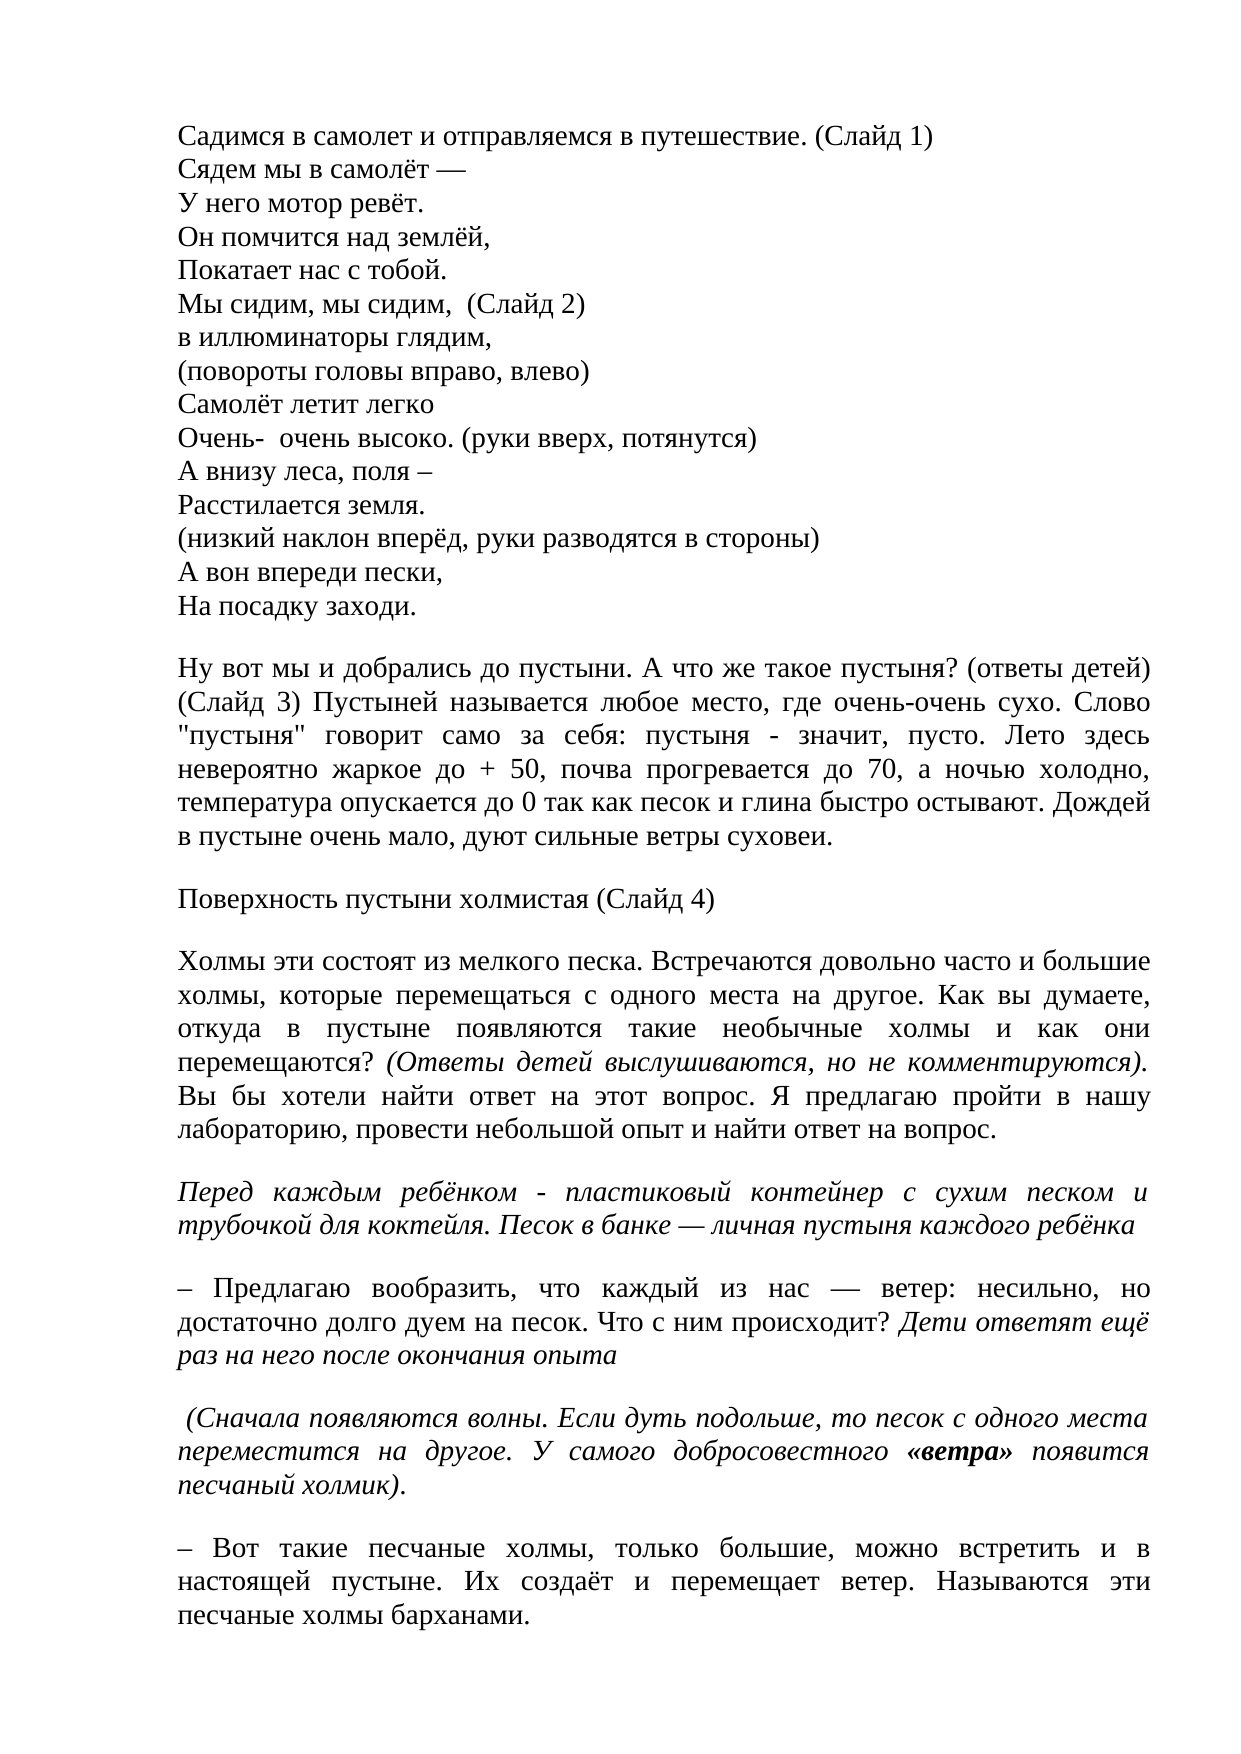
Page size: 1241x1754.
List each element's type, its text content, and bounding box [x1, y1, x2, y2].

text Он помчится над землёй, [177, 219, 1152, 252]
text А вон впереди пески, [177, 554, 1152, 588]
text На посадку заходи. [177, 588, 1152, 621]
text Ну вот мы и добрались до пустыни. А что же такое пустыня? (ответы детей) (Слайд 3) Пустыней называется любое место, где очень-очень сухо. Слово "пустыня" говорит само за себя: пустыня - значит, пусто. Лето здесь невероятно жаркое до + 50, почва прогревается до 70, а ночью холодно, температура опускается до 0 так как песок и глина быстро остывают. Дождей в пустыне очень мало, дуют сильные ветры суховеи. [177, 650, 1152, 852]
text Очень- очень высоко. (руки вверх, потянутся) [177, 420, 1152, 453]
text – Предлагаю вообразить, что каждый из нас — ветер: несильно, но достаточно долго дуем на песок. Что с ним происходит? Дети ответят ещё раз на него после окончания опыта [177, 1270, 1152, 1371]
text – Вот такие песчаные холмы, только большие, можно встретить и в настоящей пустыне. Их создаёт и перемещает ветер. Называются эти песчаные холмы барханами. [177, 1530, 1152, 1630]
text Самолёт летит легко [177, 386, 1152, 420]
text Поверхность пустыни холмистая (Слайд 4) [177, 881, 1152, 914]
text Сядем мы в самолёт — [177, 152, 1152, 185]
text А внизу леса, поля – Расстилается земля. (низкий наклон вперёд, руки разводятся в стороны) [177, 453, 1152, 554]
text Покатает нас с тобой. [177, 252, 1152, 286]
text Перед каждым ребёнком - пластиковый контейнер с сухим песком и трубочкой для коктейля. Песок в банке — личная пустыня каждого ребёнка [177, 1174, 1152, 1241]
text Мы сидим, мы сидим, (Слайд 2) в иллюминаторы глядим, (повороты головы вправо, влево) [177, 286, 1152, 386]
text У него мотор ревёт. [177, 185, 1152, 219]
text Садимся в самолет и отправляемся в путешествие. (Слайд 1) [177, 118, 1152, 152]
text Холмы эти состоят из мелкого песка. Встречаются довольно часто и большие холмы, которые перемещаться с одного места на другое. Как вы думаете, откуда в пустыне появляются такие необычные холмы и как они перемещаются? (Ответы детей выслушиваются, но не комментируются). Вы бы хотели найти ответ на этот вопрос. Я предлагаю пройти в нашу лабораторию, провести небольшой опыт и найти ответ на вопрос. [177, 943, 1152, 1145]
text (Сначала появляются волны. Если дуть подольше, то песок с одного места переместится на другое. У самого добросовестного «ветра» появится песчаный холмик). [177, 1400, 1152, 1501]
